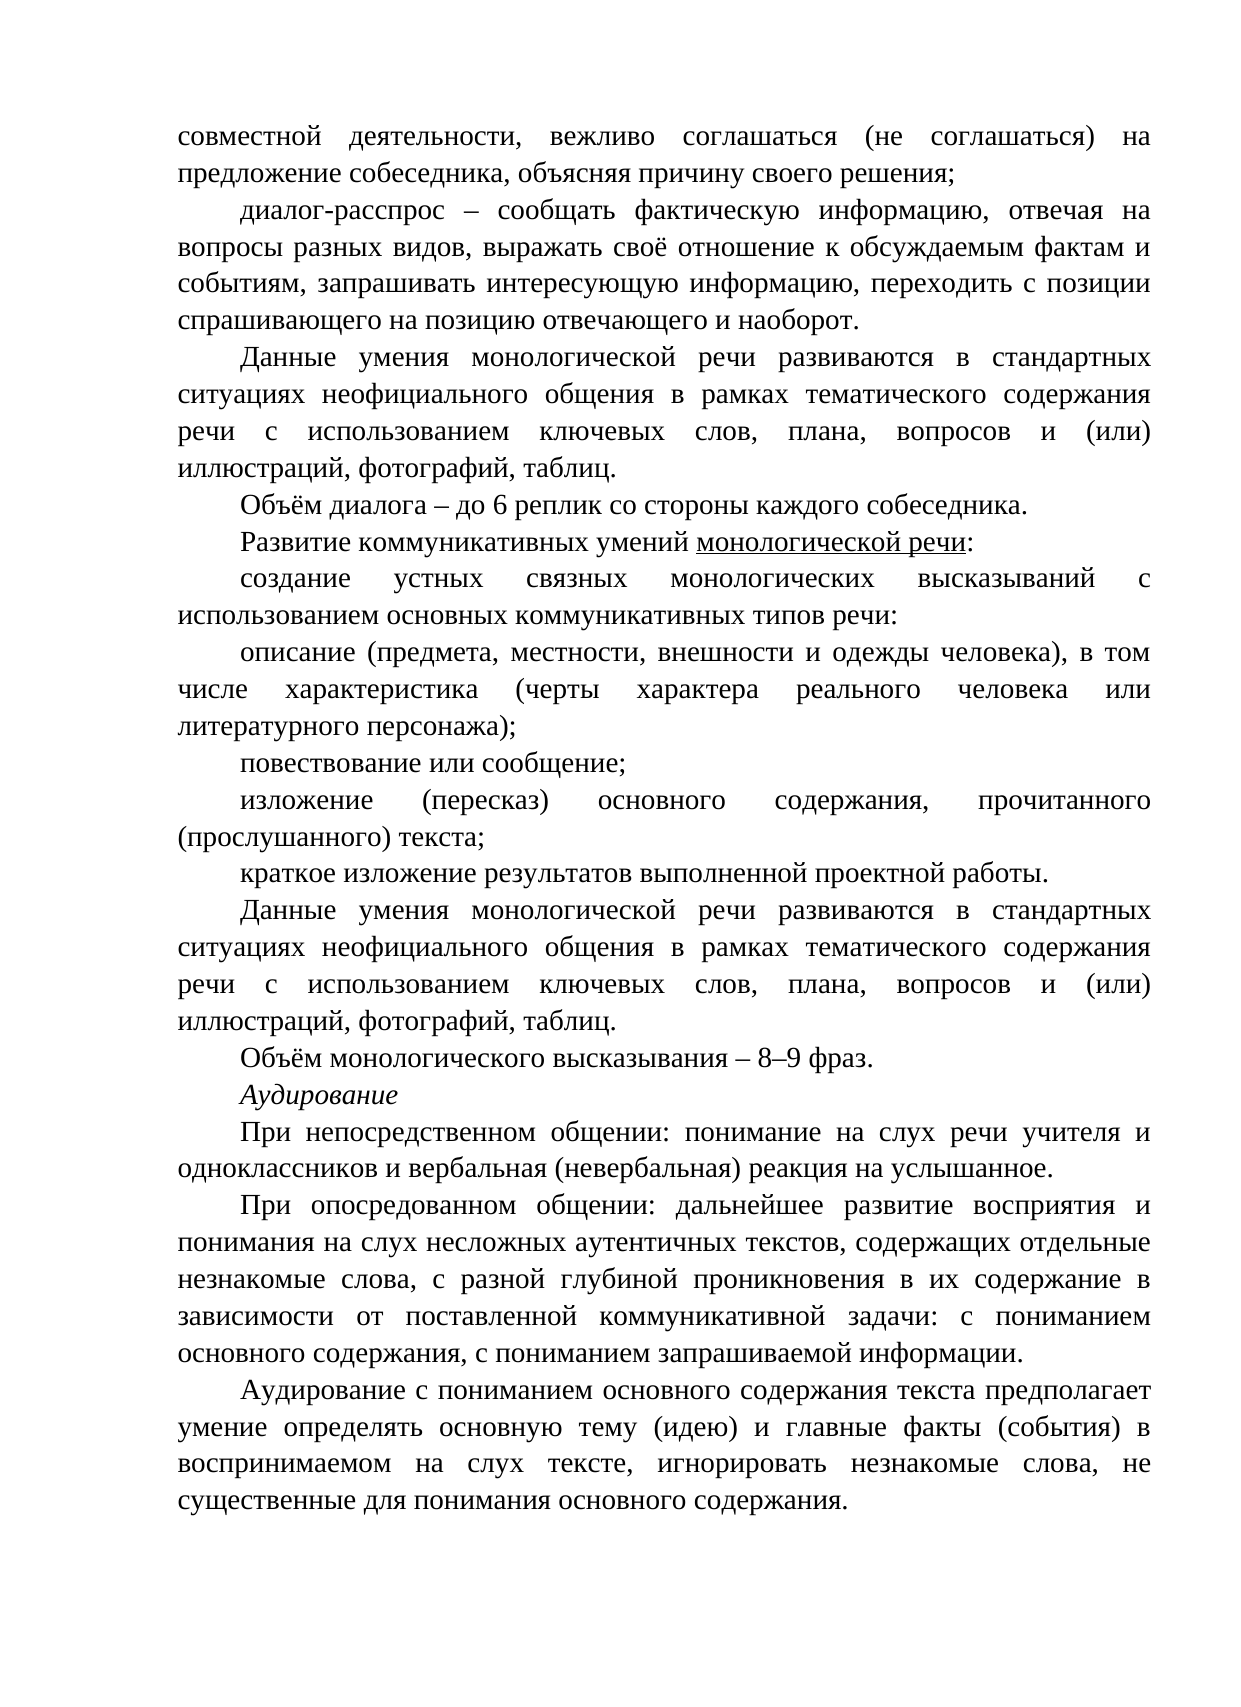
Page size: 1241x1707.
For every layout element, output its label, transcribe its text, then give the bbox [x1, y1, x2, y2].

text Аудирование с пониманием основного содержания текста предполагает умение определять основную тему (идею) и главные факты (события) в воспринимаемом на слух тексте, игнорировать незнакомые слова, не существенные для понимания основного содержания. [177, 1372, 1152, 1516]
text создание устных связных монологических высказываний с использованием основных коммуникативных типов речи: [177, 561, 1152, 631]
text Аудирование [177, 1077, 1152, 1110]
text диалог-расспрос – сообщать фактическую информацию, отвечая на вопросы разных видов, выражать своё отношение к обсуждаемым фактам и событиям, запрашивать интересующую информацию, переходить с позиции спрашивающего на позицию отвечающего и наоборот. [177, 192, 1152, 336]
text описание (предмета, местности, внешности и одежды человека), в том числе характеристика (черты характера реального человека или литературного персонажа); [177, 634, 1152, 742]
text повествование или сообщение; [177, 745, 1152, 778]
text Развитие коммуникативных умений монологической речи: [177, 524, 1152, 557]
text изложение (пересказ) основного содержания, прочитанного (прослушанного) текста; [177, 782, 1152, 852]
text Данные умения монологической речи развиваются в стандартных ситуациях неофициального общения в рамках тематического содержания речи с использованием ключевых слов, плана, вопросов и (или) иллюстраций, фотографий, таблиц. [177, 892, 1152, 1037]
text краткое изложение результатов выполненной проектной работы. [177, 856, 1152, 889]
text При непосредственном общении: понимание на слух речи учителя и одноклассников и вербальная (невербальная) реакция на услышанное. [177, 1114, 1152, 1184]
text При опосредованном общении: дальнейшее развитие восприятия и понимания на слух несложных аутентичных текстов, содержащих отдельные незнакомые слова, с разной глубиной проникновения в их содержание в зависимости от поставленной коммуникативной задачи: с пониманием основного содержания, с пониманием запрашиваемой информации. [177, 1187, 1152, 1368]
text Объём диалога – до 6 реплик со стороны каждого собеседника. [177, 487, 1152, 520]
text Данные умения монологической речи развиваются в стандартных ситуациях неофициального общения в рамках тематического содержания речи с использованием ключевых слов, плана, вопросов и (или) иллюстраций, фотографий, таблиц. [177, 339, 1152, 483]
text Объём монологического высказывания – 8–9 фраз. [177, 1040, 1152, 1073]
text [177, 118, 1152, 188]
